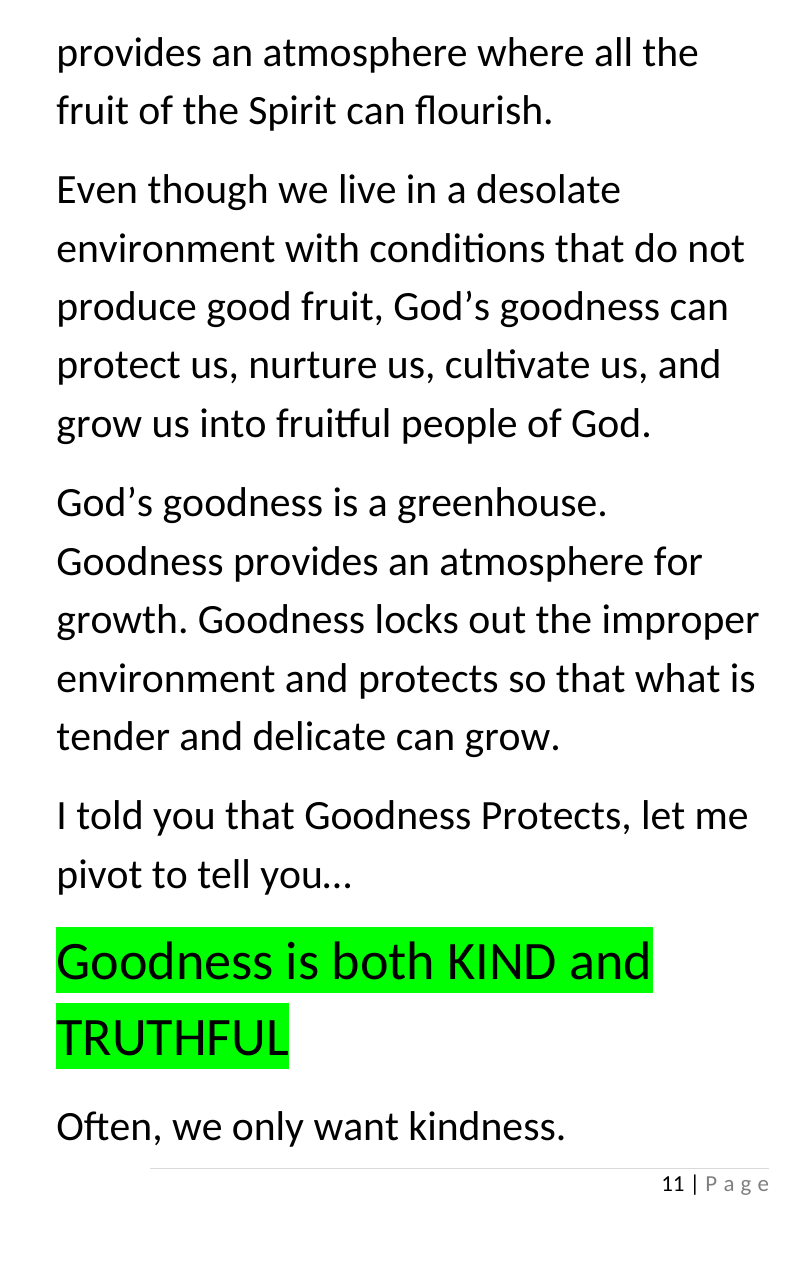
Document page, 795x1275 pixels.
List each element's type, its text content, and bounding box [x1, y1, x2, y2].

text God’s goodness is a greenhouse. Goodness provides an atmosphere for growth. Goodness locks out the improper environment and protects so that what is tender and delicate can grow. [56, 476, 769, 761]
text Even though we live in a desolate environment with conditions that do not produce good fruit, God’s goodness can protect us, nurture us, cultivate us, and grow us into fruitful people of God. [56, 163, 769, 448]
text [56, 26, 769, 135]
text Goodness is both KIND and TRUTHFUL [56, 927, 769, 1069]
text Often, we only want kindness. [56, 1100, 769, 1151]
text I told you that Goodness Protects, let me pivot to tell you… [56, 789, 769, 898]
